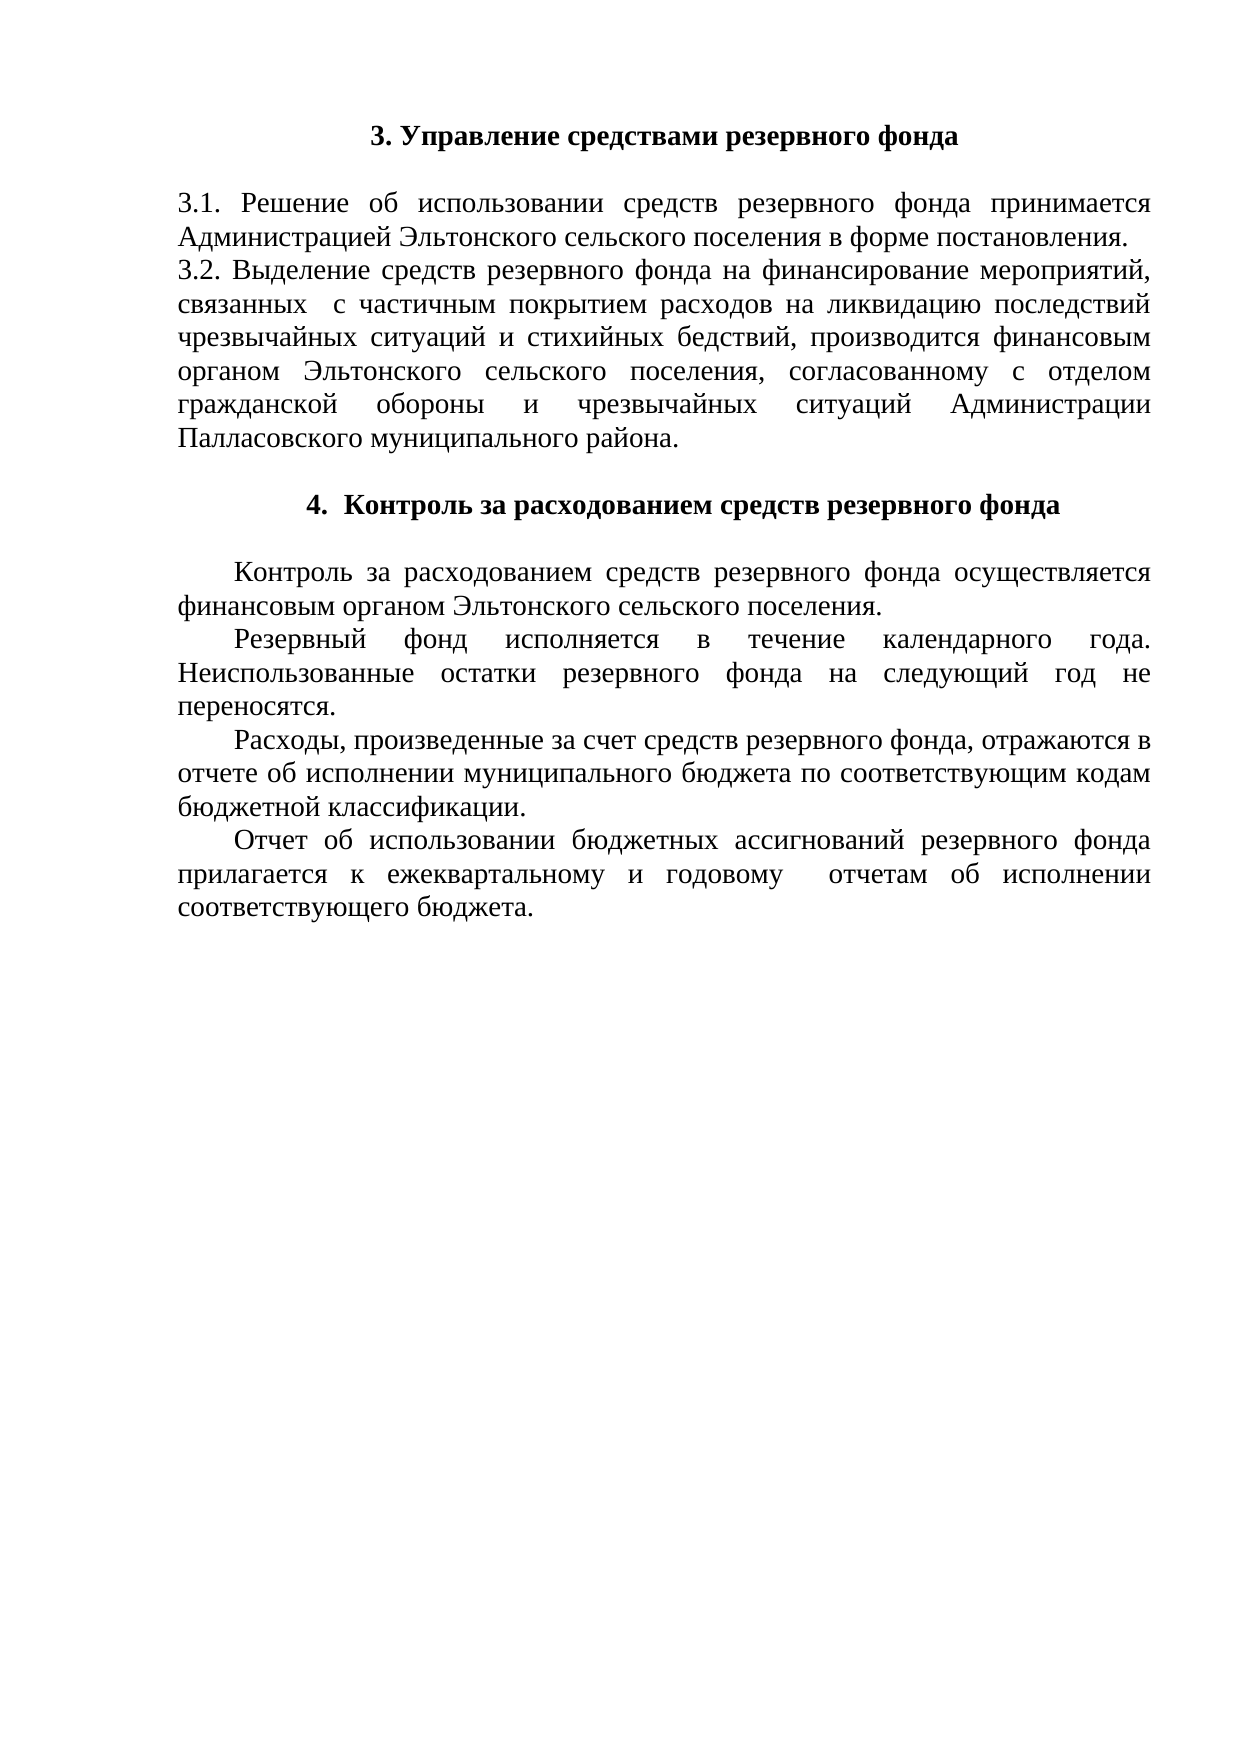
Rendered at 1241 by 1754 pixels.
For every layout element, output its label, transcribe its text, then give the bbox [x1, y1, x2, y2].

text Контроль за расходованием средств резервного фонда осуществляется финансовым органом Эльтонского сельского поселения. [177, 554, 1152, 621]
text Расходы, произведенные за счет средств резервного фонда, отражаются в отчете об исполнении муниципального бюджета по соответствующим кодам бюджетной классификации. [177, 722, 1152, 822]
list Контроль за расходованием средств резервного фонда [215, 487, 1152, 521]
text Отчет об использовании бюджетных ассигнований резервного фонда прилагается к ежеквартальному и годовому отчетам об исполнении соответствующего бюджета. [177, 822, 1152, 923]
text 3. Управление средствами резервного фонда [177, 118, 1152, 152]
text 3.1. Решение об использовании средств резервного фонда принимается Администрацией Эльтонского сельского поселения в форме постановления. [177, 185, 1152, 252]
text Резервный фонд исполняется в течение календарного года. Неиспользованные остатки резервного фонда на следующий год не переносятся. [177, 621, 1152, 722]
text 3.2. Выделение средств резервного фонда на финансирование мероприятий, связанных с частичным покрытием расходов на ликвидацию последствий чрезвычайных ситуаций и стихийных бедствий, производится финансовым органом Эльтонского сельского поселения, согласованному с отделом гражданской обороны и чрезвычайных ситуаций Администрации Палласовского муниципального района. [177, 252, 1152, 453]
